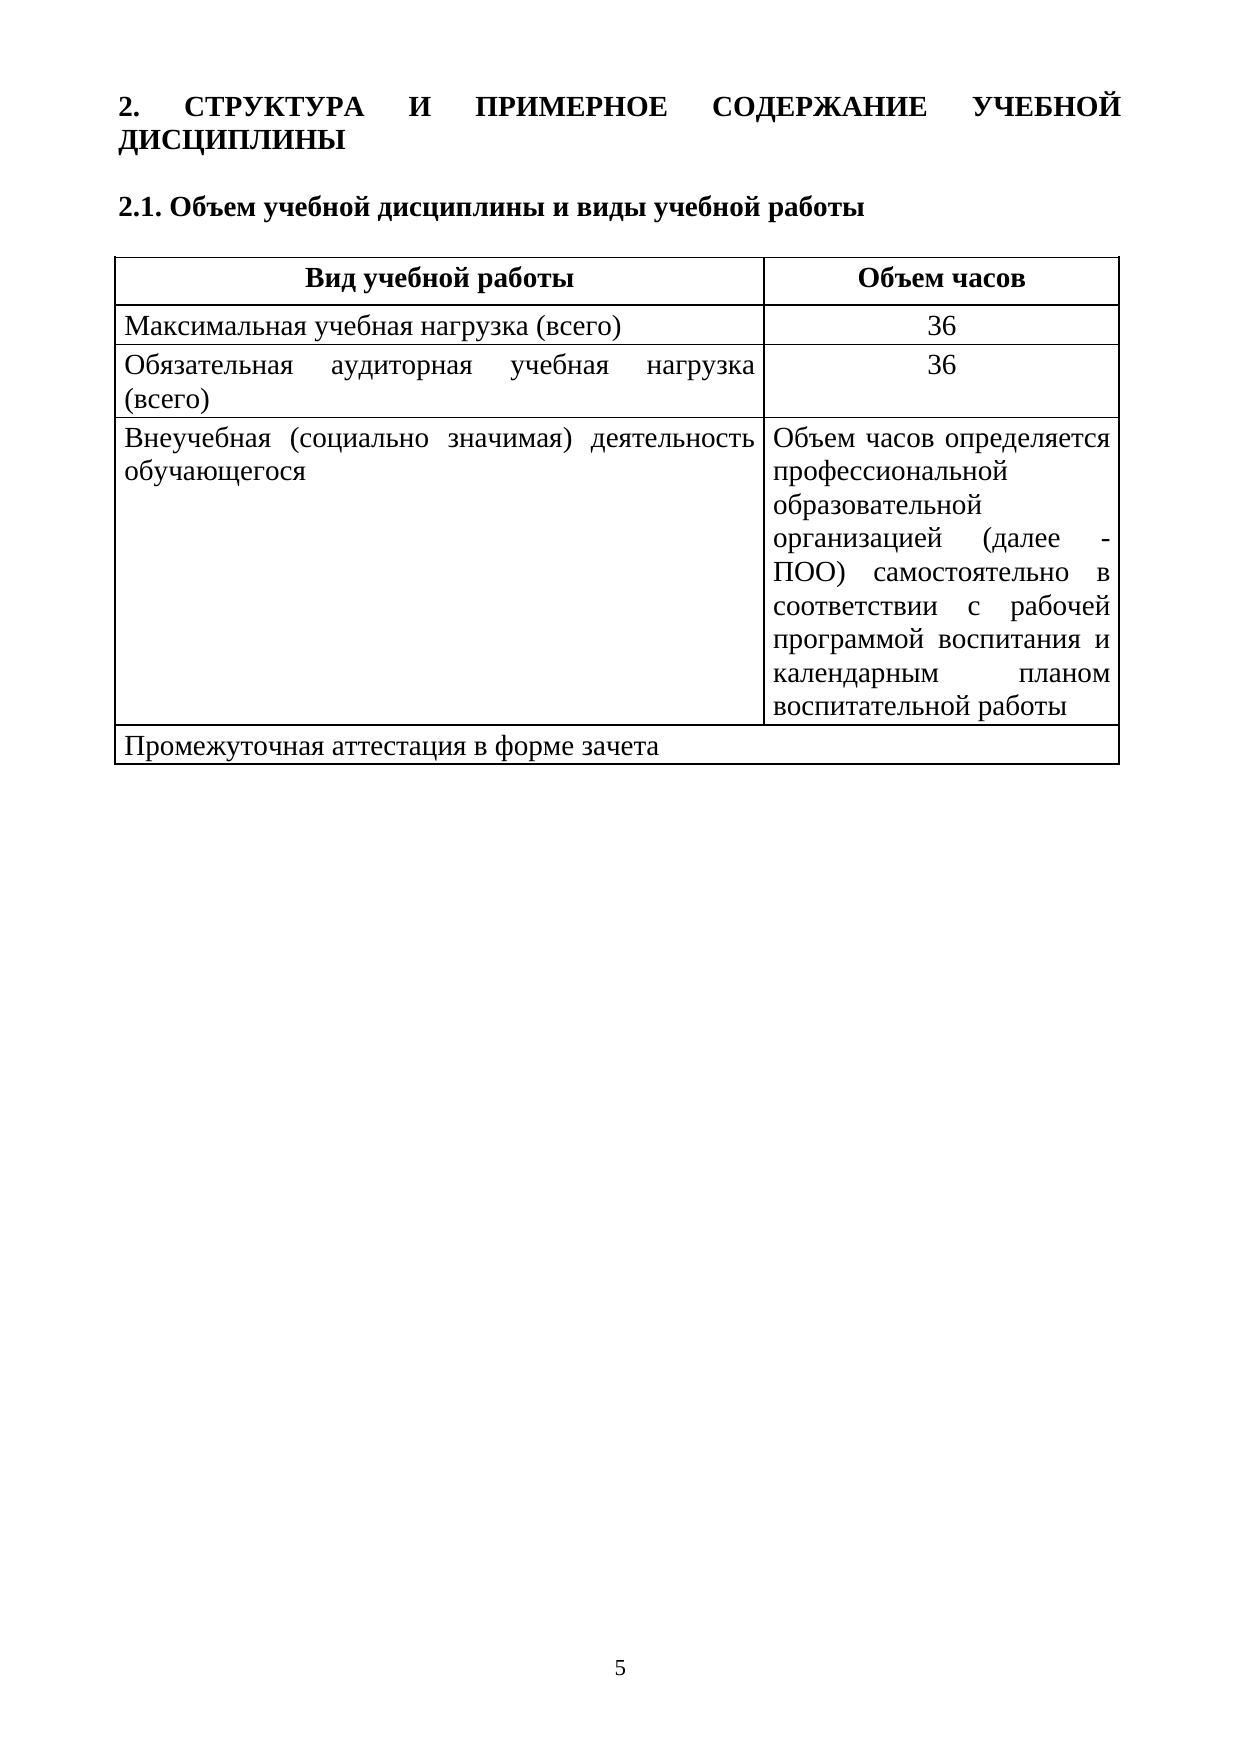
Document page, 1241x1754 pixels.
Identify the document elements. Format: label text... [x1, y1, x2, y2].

table_cell Обязательная аудиторная учебная нагрузка (всего) [116, 345, 763, 416]
table_cell 36 [765, 345, 1118, 416]
table_header Объем часов [765, 258, 1118, 304]
text 2. СТРУКТУРА И ПРИМЕРНОЕ СОДЕРЖАНИЕ УЧЕБНОЙ ДИСЦИПЛИНЫ [118, 89, 1122, 156]
table_cell Объем часов определяется профессиональной образовательной организацией (далее - ПОО) самостоятельно в соответствии с рабочей программой воспитания и календарным планом воспитательной работы [765, 418, 1118, 724]
table_cell 36 [765, 306, 1118, 343]
table_cell Максимальная учебная нагрузка (всего) [116, 306, 763, 343]
table_cell Промежуточная аттестация в форме зачета [116, 726, 1118, 763]
table_header Вид учебной работы [116, 258, 763, 304]
table_cell Внеучебная (социально значимая) деятельность обучающегося [116, 418, 763, 724]
text 2.1. Объем учебной дисциплины и виды учебной работы [118, 189, 1122, 223]
